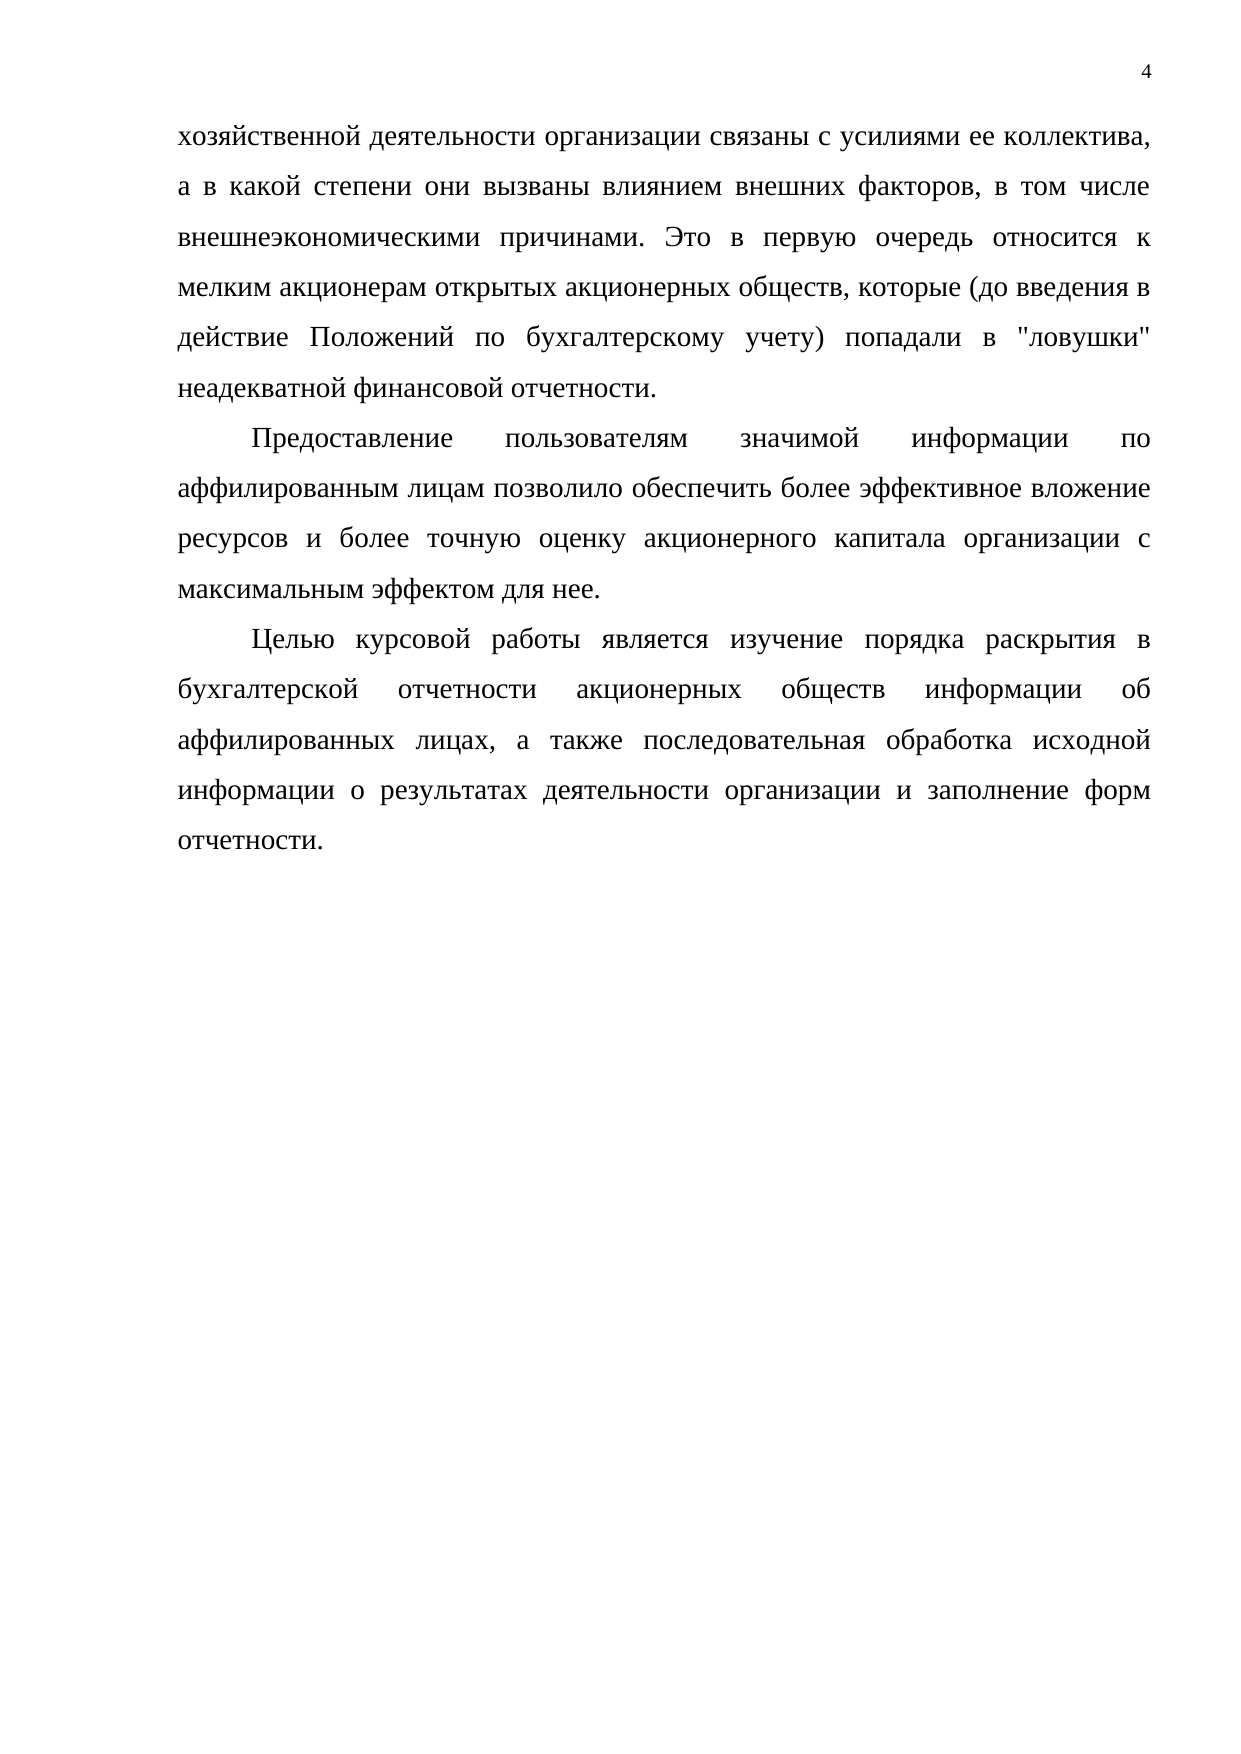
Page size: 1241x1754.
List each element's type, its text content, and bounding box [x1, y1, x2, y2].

text Целью курсовой работы является изучение порядка раскрытия в бухгалтерской отчетности акционерных обществ информации об аффилированных лицах, а также последовательная обработка исходной информации о результатах деятельности организации и заполнение форм отчетности. [177, 621, 1152, 856]
text Предоставление пользователям значимой информации по аффилированным лицам позволило обеспечить более эффективное вложение ресурсов и более точную оценку акционерного капитала организации с максимальным эффектом для нее. [177, 420, 1152, 604]
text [177, 118, 1152, 403]
